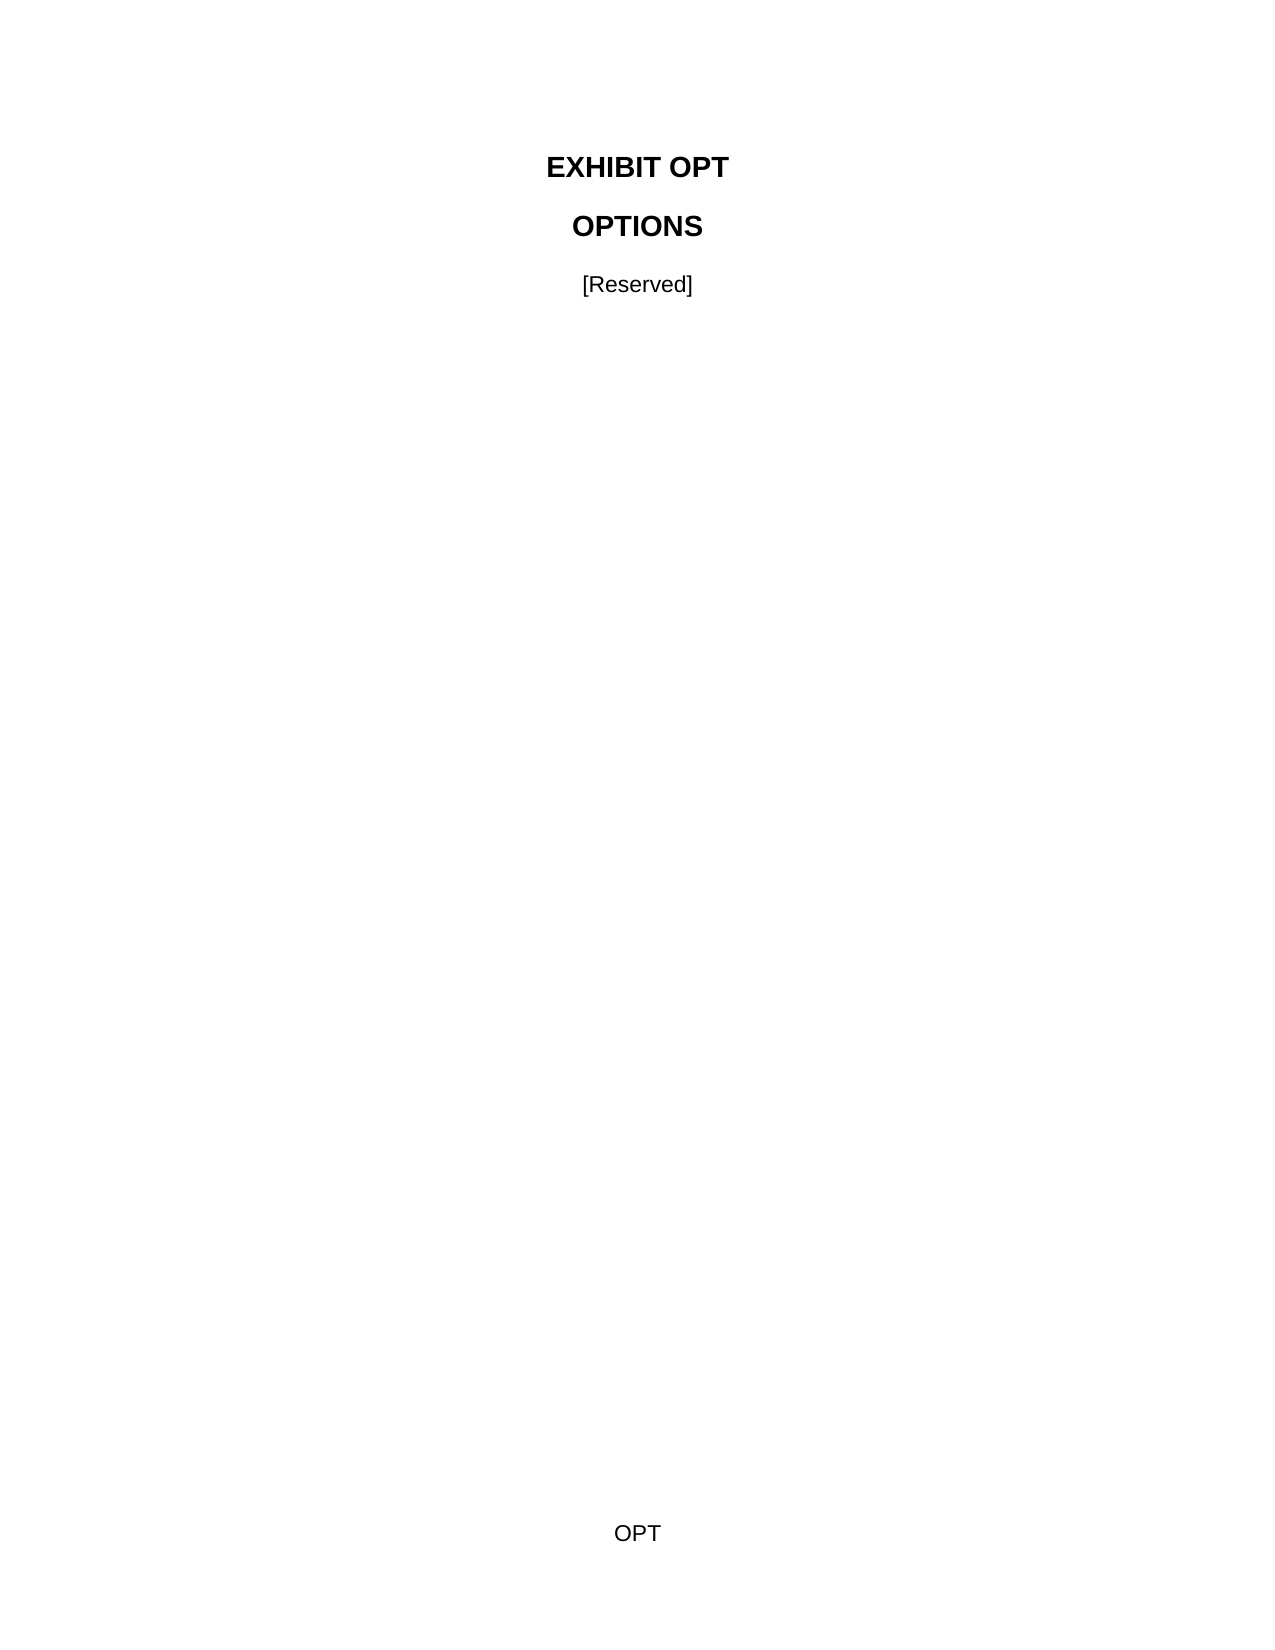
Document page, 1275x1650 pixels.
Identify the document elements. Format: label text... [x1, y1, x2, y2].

text OPTIONS [150, 208, 1125, 242]
text EXHIBIT [150, 150, 1125, 183]
text [Reserved] [150, 271, 1125, 297]
